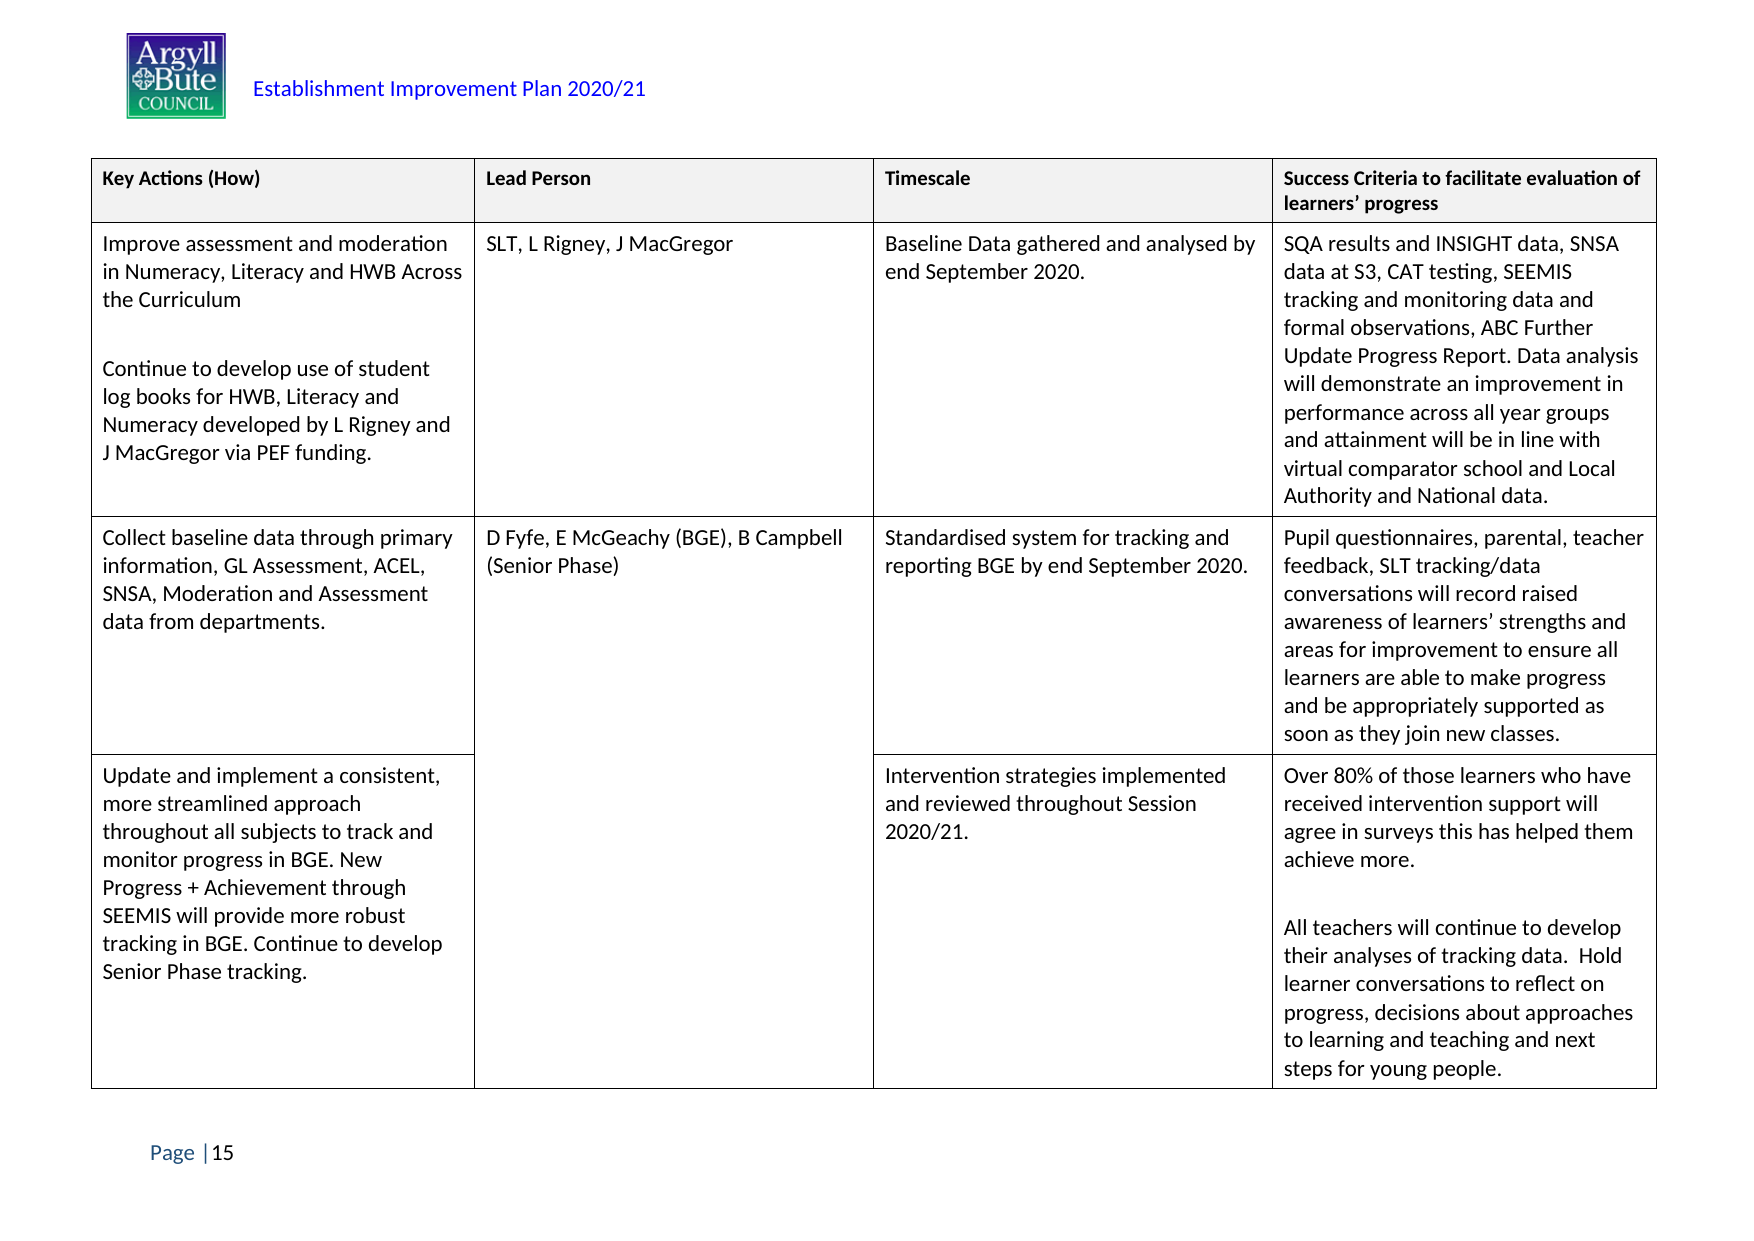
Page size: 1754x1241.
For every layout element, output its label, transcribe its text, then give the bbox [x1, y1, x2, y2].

table_cell Baseline Data gathered and analysed by end September 2020. [874, 223, 1272, 516]
table_header Timescale [874, 159, 1272, 222]
table_cell D Fyfe, E McGeachy (BGE), B Campbell (Senior Phase) [475, 517, 873, 1088]
table_cell SLT, L Rigney, J MacGregor [475, 223, 873, 516]
table_cell Improve assessment and moderation in Numeracy, Literacy and HWB Across the Curriculum Continue to develop use of student log books for HWB, Literacy and Numeracy developed by L Rigney and J MacGregor via PEF funding. [92, 223, 474, 516]
table_header Success Criteria to facilitate evaluation of learners’ progress [1273, 159, 1656, 222]
picture [126, 33, 226, 119]
table_cell SQA results and INSIGHT data, SNSA data at S3, CAT testing, SEEMIS tracking and monitoring data and formal observations, ABC Further Update Progress Report. Data analysis will demonstrate an improvement in performance across all year groups and attainment will be in line with virtual comparator school and Local Authority and National data. [1273, 223, 1656, 516]
table_header Lead Person [475, 159, 873, 222]
table_cell Intervention strategies implemented and reviewed throughout Session 2020/21. [874, 755, 1272, 1088]
table_cell Collect baseline data through primary information, GL Assessment, ACEL, SNSA, Moderation and Assessment data from departments. [92, 517, 474, 754]
table_header Key Actions (How) [92, 159, 474, 222]
table_cell Update and implement a consistent, more streamlined approach throughout all subjects to track and monitor progress in BGE. New Progress + Achievement through SEEMIS will provide more robust tracking in BGE. Continue to develop Senior Phase tracking. [92, 755, 474, 1088]
table_cell Standardised system for tracking and reporting BGE by end September 2020. [874, 517, 1272, 754]
table_cell Over 80% of those learners who have received intervention support will agree in surveys this has helped them achieve more. All teachers will continue to develop their analyses of tracking data. Hold learner conversations to reflect on progress, decisions about approaches to learning and teaching and next steps for young people. [1273, 755, 1656, 1088]
table_cell Pupil questionnaires, parental, teacher feedback, SLT tracking/data conversations will record raised awareness of learners’ strengths and areas for improvement to ensure all learners are able to make progress and be appropriately supported as soon as they join new classes. [1273, 517, 1656, 754]
